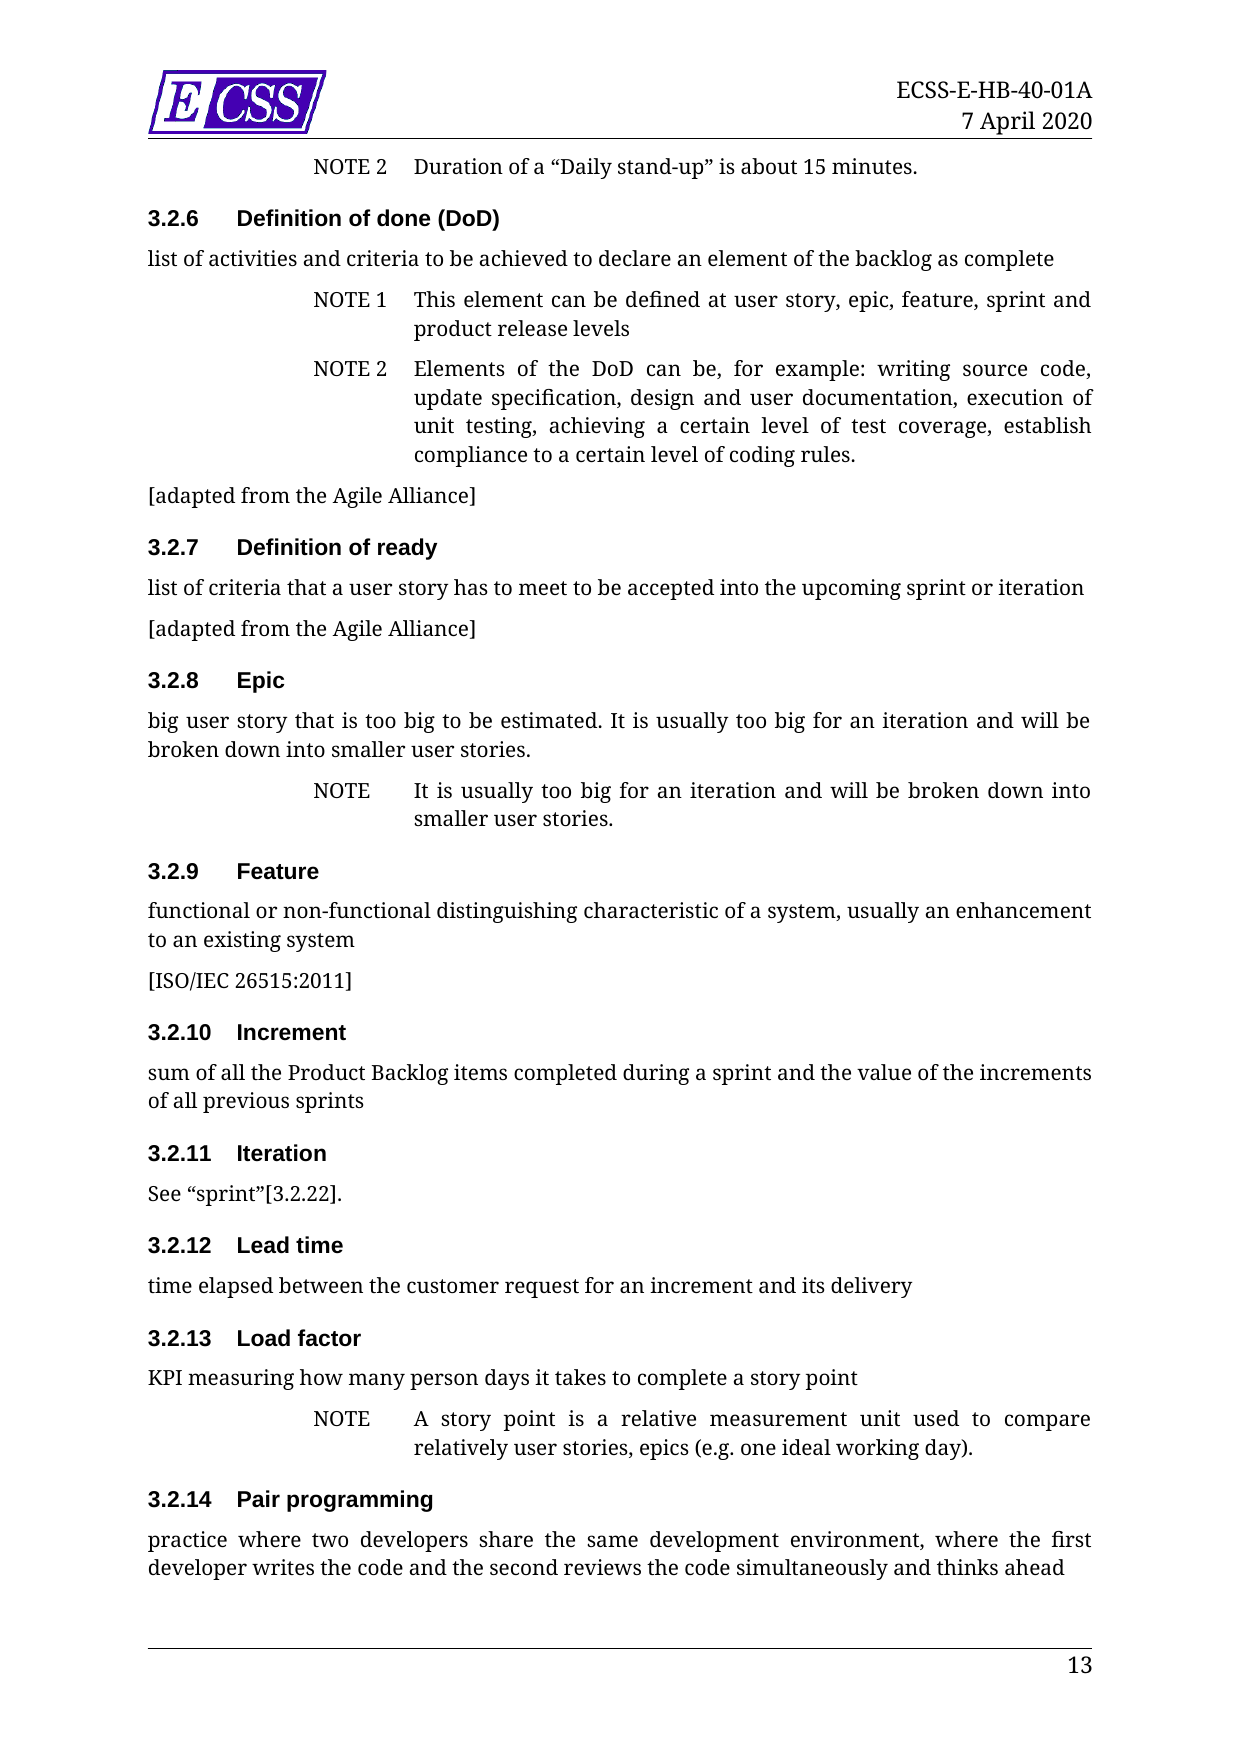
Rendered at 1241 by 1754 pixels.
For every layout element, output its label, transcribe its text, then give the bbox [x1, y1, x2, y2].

text KPI measuring how many person days it takes to complete a story point [148, 1363, 1092, 1392]
text time elapsed between the customer request for an increment and its delivery [148, 1271, 1092, 1299]
picture [148, 70, 327, 134]
text 2 Elements of the DoD can be, for example: writing source code, update specification, design and user documentation, execution of unit testing, achieving a certain level of test coverage, establish compliance to a certain level of coding rules. [313, 354, 1092, 468]
list Feature [148, 858, 1092, 884]
list Lead time [148, 1232, 1092, 1259]
text list of activities and criteria to be achieved to declare an element of the backlog as complete [148, 244, 1092, 273]
list Epic [148, 667, 1092, 694]
list Load factor [148, 1324, 1092, 1351]
text list of criteria that a user story has to meet to be accepted into the upcoming sprint or iteration [148, 573, 1092, 602]
text functional or non-functional distinguishing characteristic of a system, usually an enhancement to an existing system [148, 896, 1092, 953]
text practice where two developers share the same development environment, where the first developer writes the code and the second reviews the code simultaneously and thinks ahead [148, 1525, 1092, 1582]
list Iteration [148, 1140, 1092, 1166]
text big user story that is too big to be estimated. It is usually too big for an iteration and will be broken down into smaller user stories. [148, 706, 1092, 763]
list Definition of ready [148, 534, 1092, 561]
text [adapted from the Agile Alliance] [148, 481, 1092, 509]
list Increment [148, 1019, 1092, 1046]
text It is usually too big for an iteration and will be broken down into smaller user stories. [313, 776, 1092, 833]
list Definition of done (DoD) [148, 205, 1092, 232]
text 1 This element can be defined at user story, epic, feature, sprint and product release levels [313, 285, 1092, 342]
text [adapted from the Agile Alliance] [148, 614, 1092, 642]
text 2 Duration of a “Daily stand-up” is about 15 minutes. [313, 152, 1092, 180]
text A story point is a relative measurement unit used to compare relatively user stories, epics (e.g. one ideal working day). [313, 1404, 1092, 1461]
text [ISO/IEC 26515:2011] [148, 966, 1092, 994]
text sum of all the Product Backlog items completed during a sprint and the value of the increments of all previous sprints [148, 1058, 1092, 1115]
text See “sprint”[3.2.22]. [148, 1179, 1092, 1207]
list Pair programming [148, 1486, 1092, 1513]
